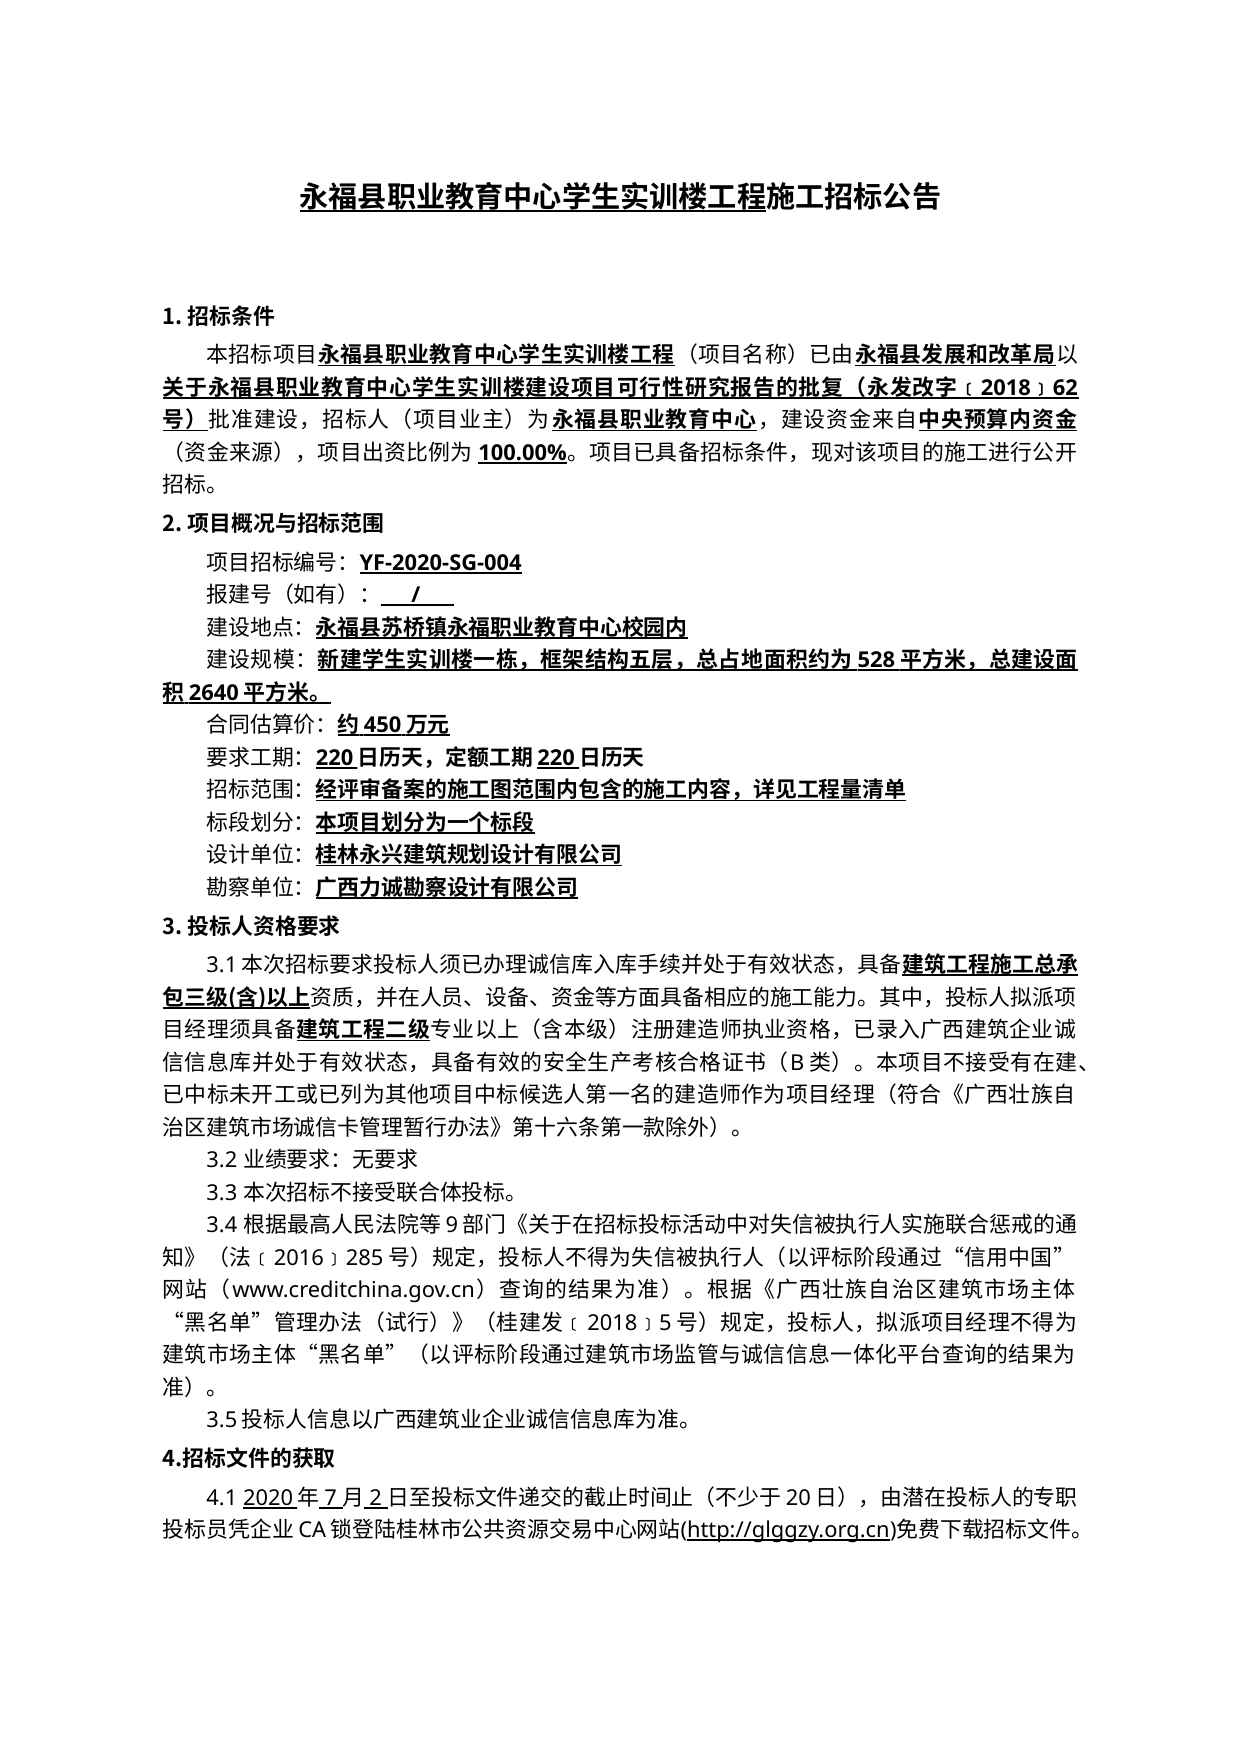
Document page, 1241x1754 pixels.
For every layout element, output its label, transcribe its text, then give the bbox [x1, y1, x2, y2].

text 设计单位：桂林永兴建筑规划设计有限公司 [162, 837, 1078, 869]
text 勘察单位：广西力诚勘察设计有限公司 [162, 869, 1078, 902]
text 本招标项目永福县职业教育中心学生实训楼工程（项目名称）已由永福县发展和改革局以关于永福县职业教育中心学生实训楼建设项目可行性研究报告的批复（永发改字﹝2018﹞62号）批准建设，招标人（项目业主）为永福县职业教育中心，建设资金来自中央预算内资金（资金来源），项目出资比例为100.00%。项目已具备招标条件，现对该项目的施工进行公开招标。 [162, 398, 1078, 499]
subtitle 2. 项目概况与招标范围 [162, 506, 1078, 538]
subtitle 4.招标文件的获取 [162, 1441, 1078, 1473]
subtitle 3. 投标人资格要求 [162, 908, 1078, 941]
text 报建号（如有）： / [162, 577, 1078, 609]
text 项目招标编号：YF-2020-SG-004 [162, 544, 1078, 577]
text 3.1本次招标要求投标人须已办理诚信库入库手续并处于有效状态，具备建筑工程施工总承包三级(含)以上资质，并在人员、设备、资金等方面具备相应的施工能力。其中，投标人拟派项目经理须具备建筑工程二级专业以上（含本级）注册建造师执业资格，已录入广西建筑企业诚信信息库并处于有效状态，具备有效的安全生产考核合格证书（B类）。本项目不接受有在建、已中标未开工或已列为其他项目中标候选人第一名的建造师作为项目经理（符合《广西壮族自治区建筑市场诚信卡管理暂行办法》第十六条第一款除外）。 [162, 947, 1078, 1142]
text 4.1 2020年 7 月 2 日至投标文件递交的截止时间止（不少于20日），由潜在投标人的专职投标员凭企业CA锁登陆桂林市公共资源交易中心网站(http://glggzy.org.cn)免费下载招标文件。 [162, 1479, 1078, 1544]
text 永福县职业教育中心学生实训楼工程施工招标公告 [162, 162, 1078, 227]
text 标段划分：本项目划分为一个标段 [162, 804, 1078, 837]
text 本招标项目永福县职业教育中心学生实训楼工程（项目名称）已由永福县发展和改革局以关于永福县职业教育中心学生实训楼建设项目可行性研究报告的批复（永发改字﹝2018﹞62号）批准建设，招标人（项目业主）为永福县职业教育中心，建设资金来自中央预算内资金（资金来源），项目出资比例为100.00%。项目已具备招标条件，现对该项目的施工进行公开招标。 [162, 337, 1078, 397]
text 建设规模：新建学生实训楼一栋，框架结构五层，总占地面积约为528平方米，总建设面积2640平方米。 [162, 642, 1078, 707]
text 3.3 本次招标不接受联合体投标。 [162, 1174, 1078, 1207]
text 3.5投标人信息以广西建筑业企业诚信信息库为准。 [162, 1402, 1078, 1434]
text 招标范围：经评审备案的施工图范围内包含的施工内容，详见工程量清单 [162, 772, 1078, 804]
text 3.2 业绩要求：无要求 [162, 1142, 1078, 1174]
text 3.4 根据最高人民法院等9部门《关于在招标投标活动中对失信被执行人实施联合惩戒的通知》（法﹝2016﹞285号）规定，投标人不得为失信被执行人（以评标阶段通过“信用中国”网站（www.creditchina.gov.cn）查询的结果为准）。根据《广西壮族自治区建筑市场主体“黑名单”管理办法（试行）》（桂建发﹝2018﹞5号）规定，投标人，拟派项目经理不得为建筑市场主体“黑名单”（以评标阶段通过建筑市场监管与诚信信息一体化平台查询的结果为准）。 [162, 1207, 1078, 1402]
text 建设地点：永福县苏桥镇永福职业教育中心校园内 [162, 609, 1078, 642]
text 要求工期：220日历天，定额工期220日历天 [162, 739, 1078, 772]
text 合同估算价：约450万元 [162, 707, 1078, 739]
subtitle 1. 招标条件 [162, 298, 1078, 331]
